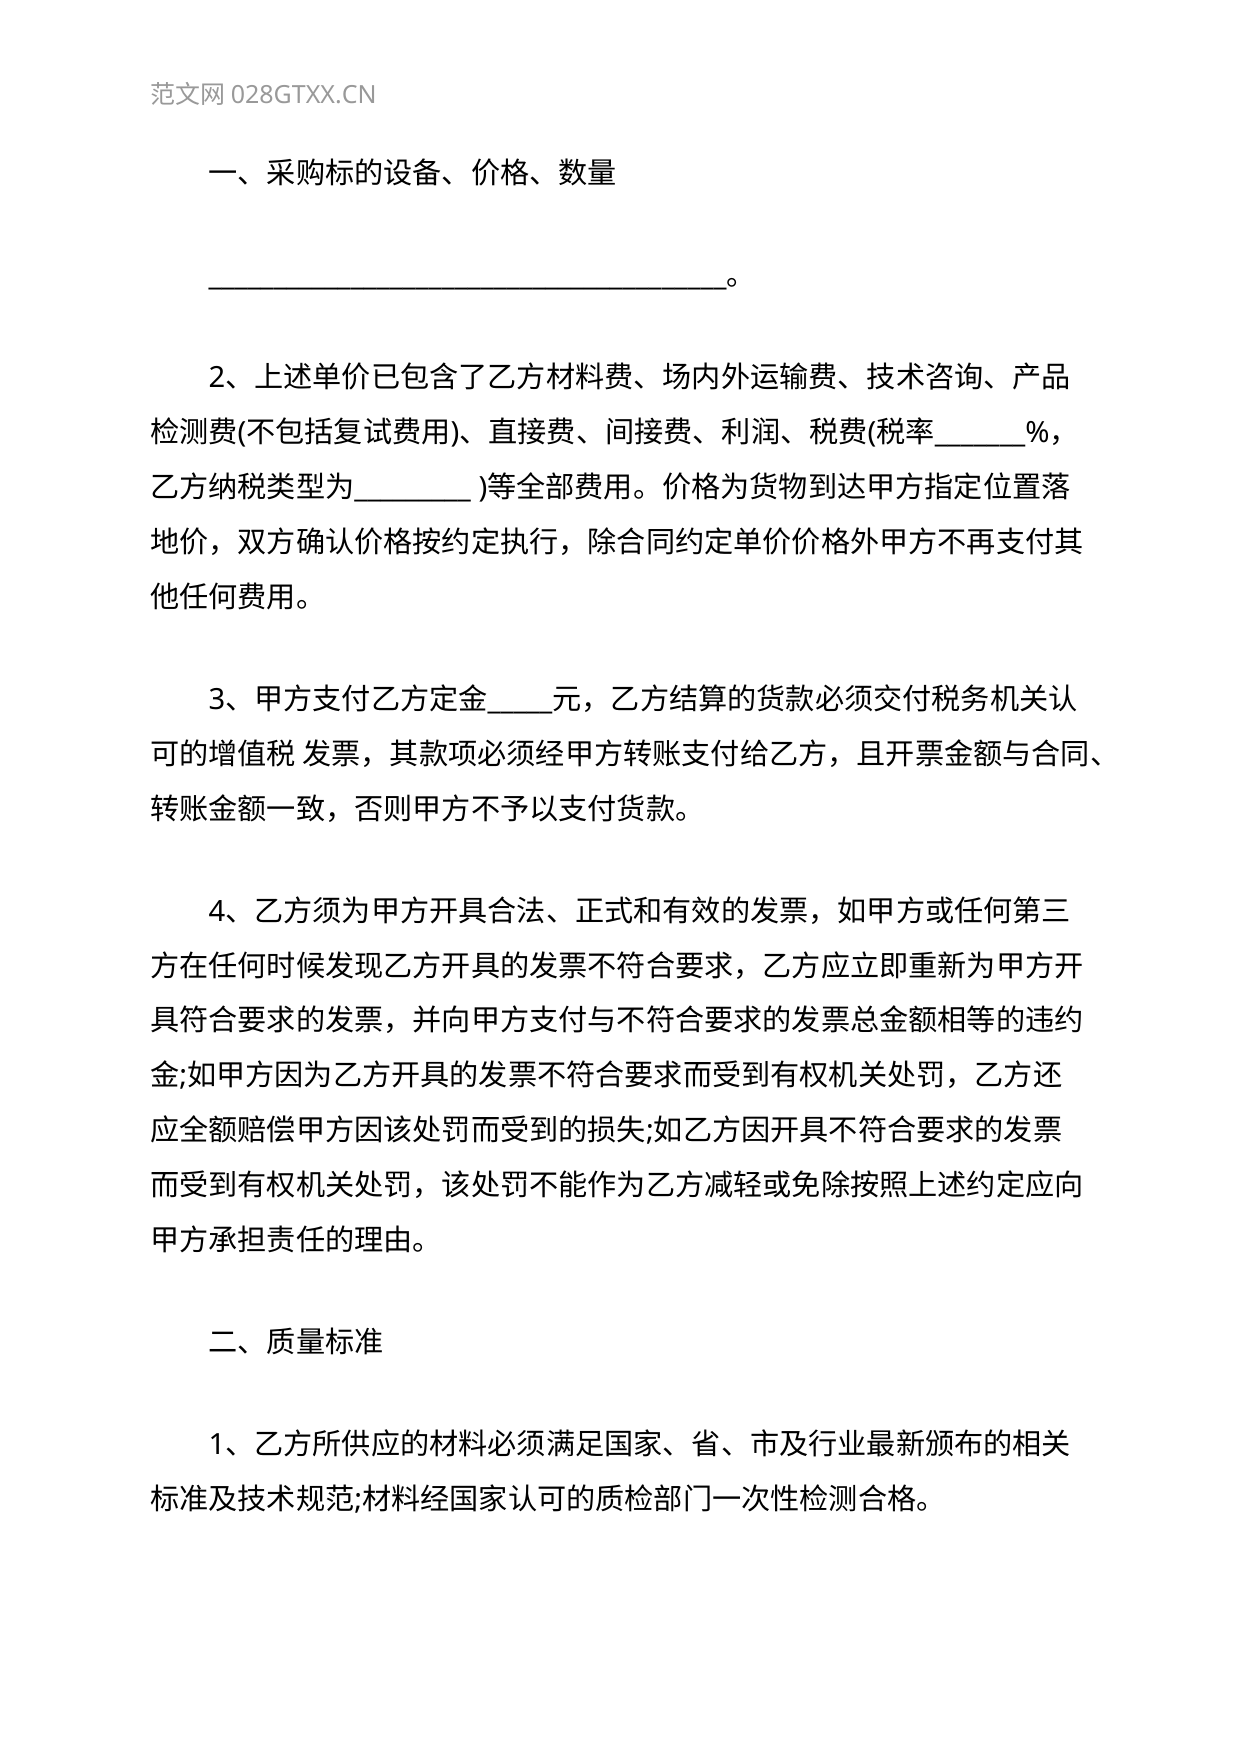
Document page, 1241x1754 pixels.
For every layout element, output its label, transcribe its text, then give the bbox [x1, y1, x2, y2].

text 2、上述单价已包含了乙方材料费、场内外运输费、技术咨询、产品检测费(不包括复试费用)、直接费、间接费、利润、税费(税率_______%，乙方纳税类型为_________ )等全部费用。价格为货物到达甲方指定位置落地价，双方确认价格按约定执行，除合同约定单价价格外甲方不再支付其他任何费用。 [150, 354, 1090, 616]
text 1、乙方所供应的材料必须满足国家、省、市及行业最新颁布的相关标准及技术规范;材料经国家认可的质检部门一次性检测合格。 [150, 1420, 1090, 1518]
text 二、质量标准 [150, 1318, 1090, 1361]
text 3、甲方支付乙方定金_____元，乙方结算的货款必须交付税务机关认可的增值税 发票，其款项必须经甲方转账支付给乙方，且开票金额与合同、转账金额一致，否则甲方不予以支付货款。 [150, 675, 1090, 828]
text ________________________________________。 [150, 252, 1090, 294]
text 一、采购标的设备、价格、数量 [150, 150, 1090, 192]
text 4、乙方须为甲方开具合法、正式和有效的发票，如甲方或任何第三方在任何时候发现乙方开具的发票不符合要求，乙方应立即重新为甲方开具符合要求的发票，并向甲方支付与不符合要求的发票总金额相等的违约金;如甲方因为乙方开具的发票不符合要求而受到有权机关处罚，乙方还应全额赔偿甲方因该处罚而受到的损失;如乙方因开具不符合要求的发票而受到有权机关处罚，该处罚不能作为乙方减轻或免除按照上述约定应向甲方承担责任的理由。 [150, 887, 1090, 1259]
